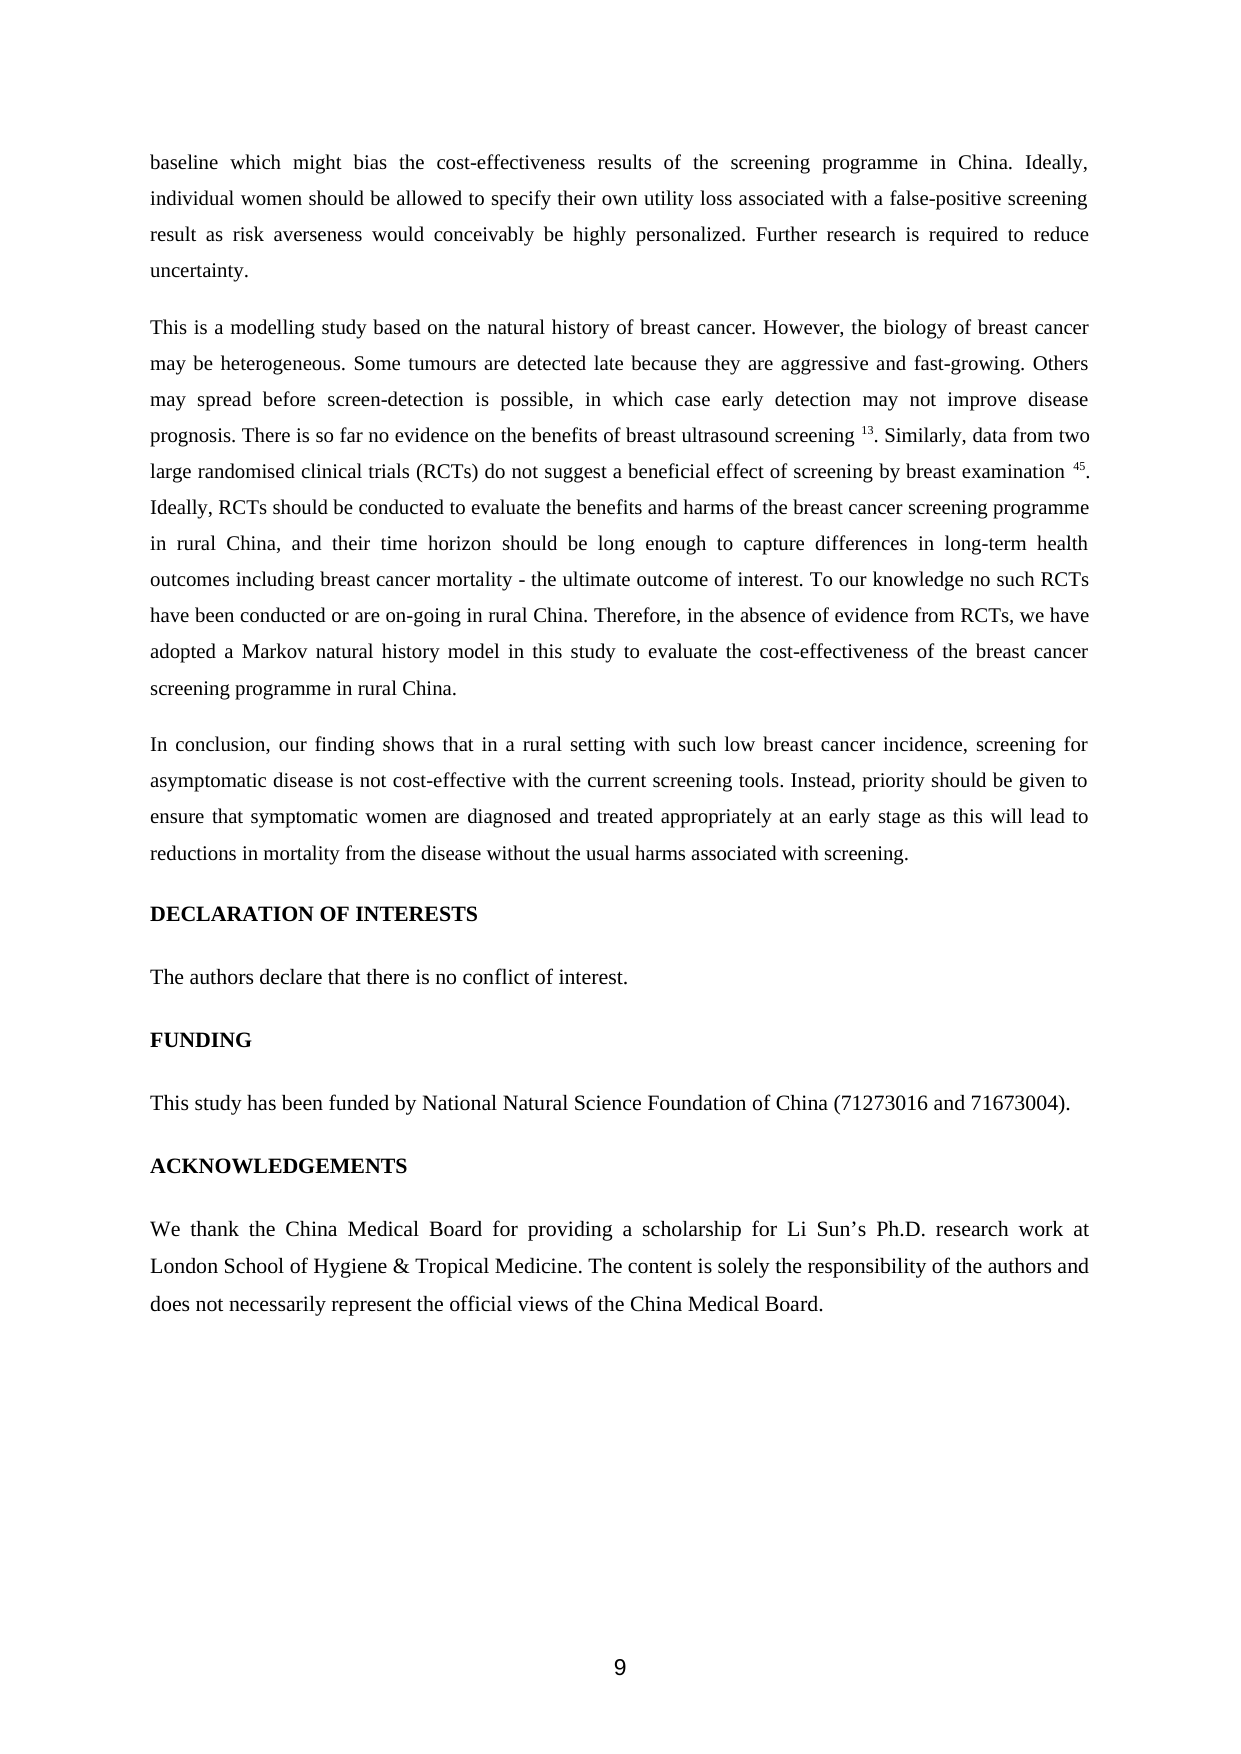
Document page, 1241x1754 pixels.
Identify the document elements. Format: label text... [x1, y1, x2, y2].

text FUNDING [150, 1027, 1090, 1052]
text We thank the China Medical Board for providing a scholarship for Li Sun’s Ph.D. research work at London School of Hygiene & Tropical Medicine. The content is solely the responsibility of the authors and does not necessarily represent the official views of the China Medical Board. [150, 1216, 1090, 1316]
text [150, 150, 1090, 282]
text In conclusion, our finding shows that in a rural setting with such low breast cancer incidence, screening for asymptomatic disease is not cost-effective with the current screening tools. Instead, priority should be given to ensure that symptomatic women are diagnosed and treated appropriately at an early stage as this will lead to reductions in mortality from the disease without the usual harms associated with screening. [150, 732, 1090, 864]
text This is a modelling study based on the natural history of breast cancer. However, the biology of breast cancer may be heterogeneous. Some tumours are detected late because they are aggressive and fast-growing. Others may spread before screen-detection is possible, in which case early detection may not improve disease prognosis. There is so far no evidence on the benefits of breast ultrasound screening 13. Similarly, data from two large randomised clinical trials (RCTs) do not suggest a beneficial effect of screening by breast examination 45. Ideally, RCTs should be conducted to evaluate the benefits and harms of the breast cancer screening programme in rural China, and their time horizon should be long enough to capture differences in long-term health outcomes including breast cancer mortality - the ultimate outcome of interest. To our knowledge no such RCTs have been conducted or are on-going in rural China. Therefore, in the absence of evidence from RCTs, we have adopted a Markov natural history model in this study to evaluate the cost-effectiveness of the breast cancer screening programme in rural China. [150, 315, 1090, 699]
text The authors declare that there is no conflict of interest. [150, 964, 1090, 989]
subtitle ACKNOWLEDGEMENTS [150, 1153, 1090, 1178]
subtitle DECLARATION OF INTERESTS [150, 901, 1090, 927]
text This study has been funded by National Natural Science Foundation of China (71273016 and 71673004). [150, 1090, 1090, 1115]
